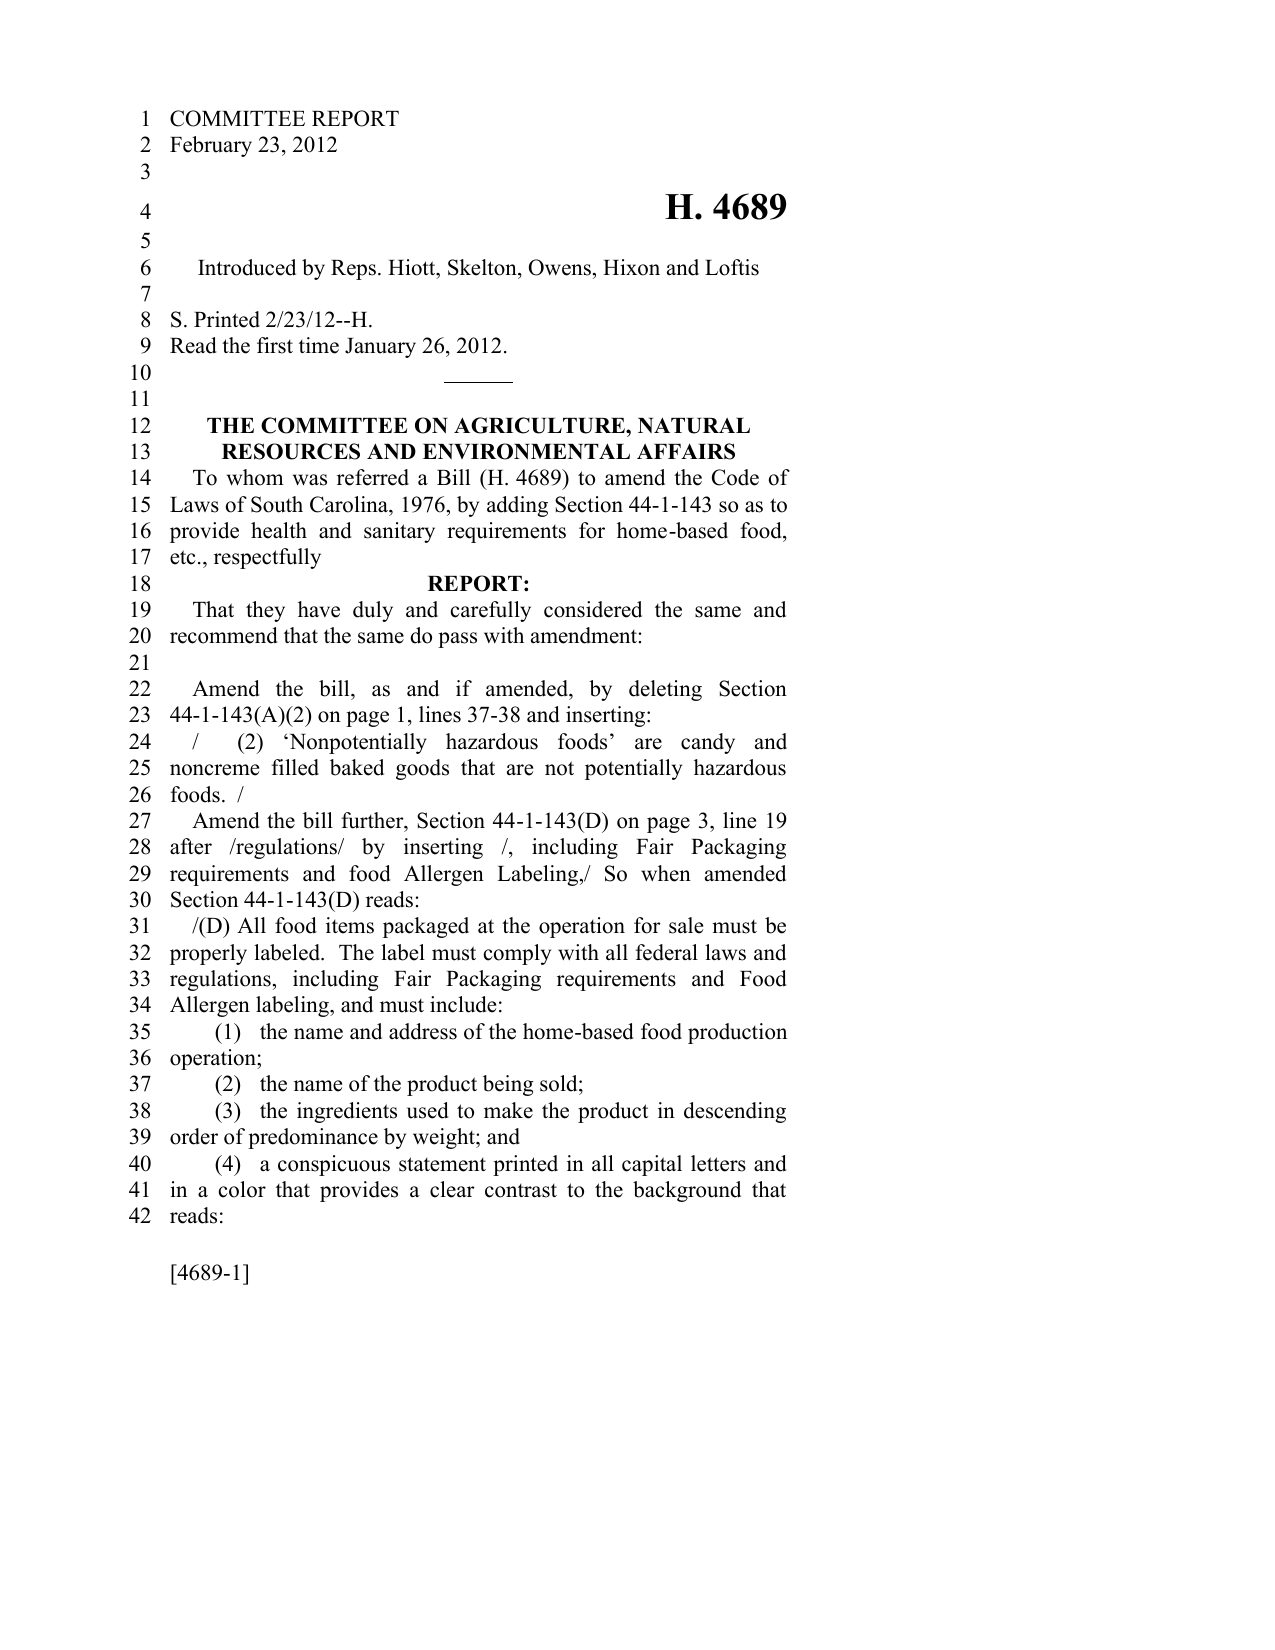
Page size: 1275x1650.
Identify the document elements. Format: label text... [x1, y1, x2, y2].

text /(D) All food items packaged at the operation for sale must be properly labeled. The label must comply with all federal laws and regulations, including Fair Packaging requirements and Food Allergen labeling, and must include: [169, 912, 787, 1018]
text REPORT: [169, 570, 787, 596]
text RESOURCES AND ENVIRONMENTAL AFFAIRS [169, 438, 787, 464]
text (1) the name and address of the home-based food production operation; [169, 1018, 787, 1071]
text THE COMMITTEE ON AGRICULTURE, NATURAL [169, 412, 787, 438]
text Amend the bill, as and if amended, by deleting Section 44-1-143(A)(2) on page 1, lines 37-38 and inserting: [169, 675, 787, 728]
text S. Printed 2/23/12--H. [169, 306, 787, 333]
text That they have duly and carefully considered the same and recommend that the same do pass with amendment: [169, 596, 787, 649]
text February 23, 2012 [169, 131, 787, 158]
text (2) the name of the product being sold; [169, 1071, 787, 1097]
text Introduced by Reps. Hiott, Skelton, Owens, Hixon and Loftis [169, 253, 787, 280]
text To whom was referred a Bill (H. 4689) to amend the Code of Laws of South Carolina, 1976, by adding Section 44-1-143 so as to provide health and sanitary requirements for home-based food, etc., respectfully [169, 464, 787, 570]
text Read the first time January 26, 2012. [169, 333, 787, 359]
text (3) the ingredients used to make the product in descending order of predominance by weight; and [169, 1097, 787, 1149]
text (4) a conspicuous statement printed in all capital letters and in a color that provides a clear contrast to the background that reads: [169, 1149, 787, 1229]
text Amend the bill further, Section 44-1-143(D) on page 3, line 19 after /regulations/ by inserting /, including Fair Packaging requirements and food Allergen Labeling,/ So when amended Section 44-1-143(D) reads: [169, 807, 787, 912]
text H. 4689 [169, 184, 787, 227]
text COMMITTEE REPORT [169, 105, 787, 131]
text / (2) ‘Nonpotentially hazardous foods’ are candy and noncreme filled baked goods that are not potentially hazardous foods. / [169, 728, 787, 807]
